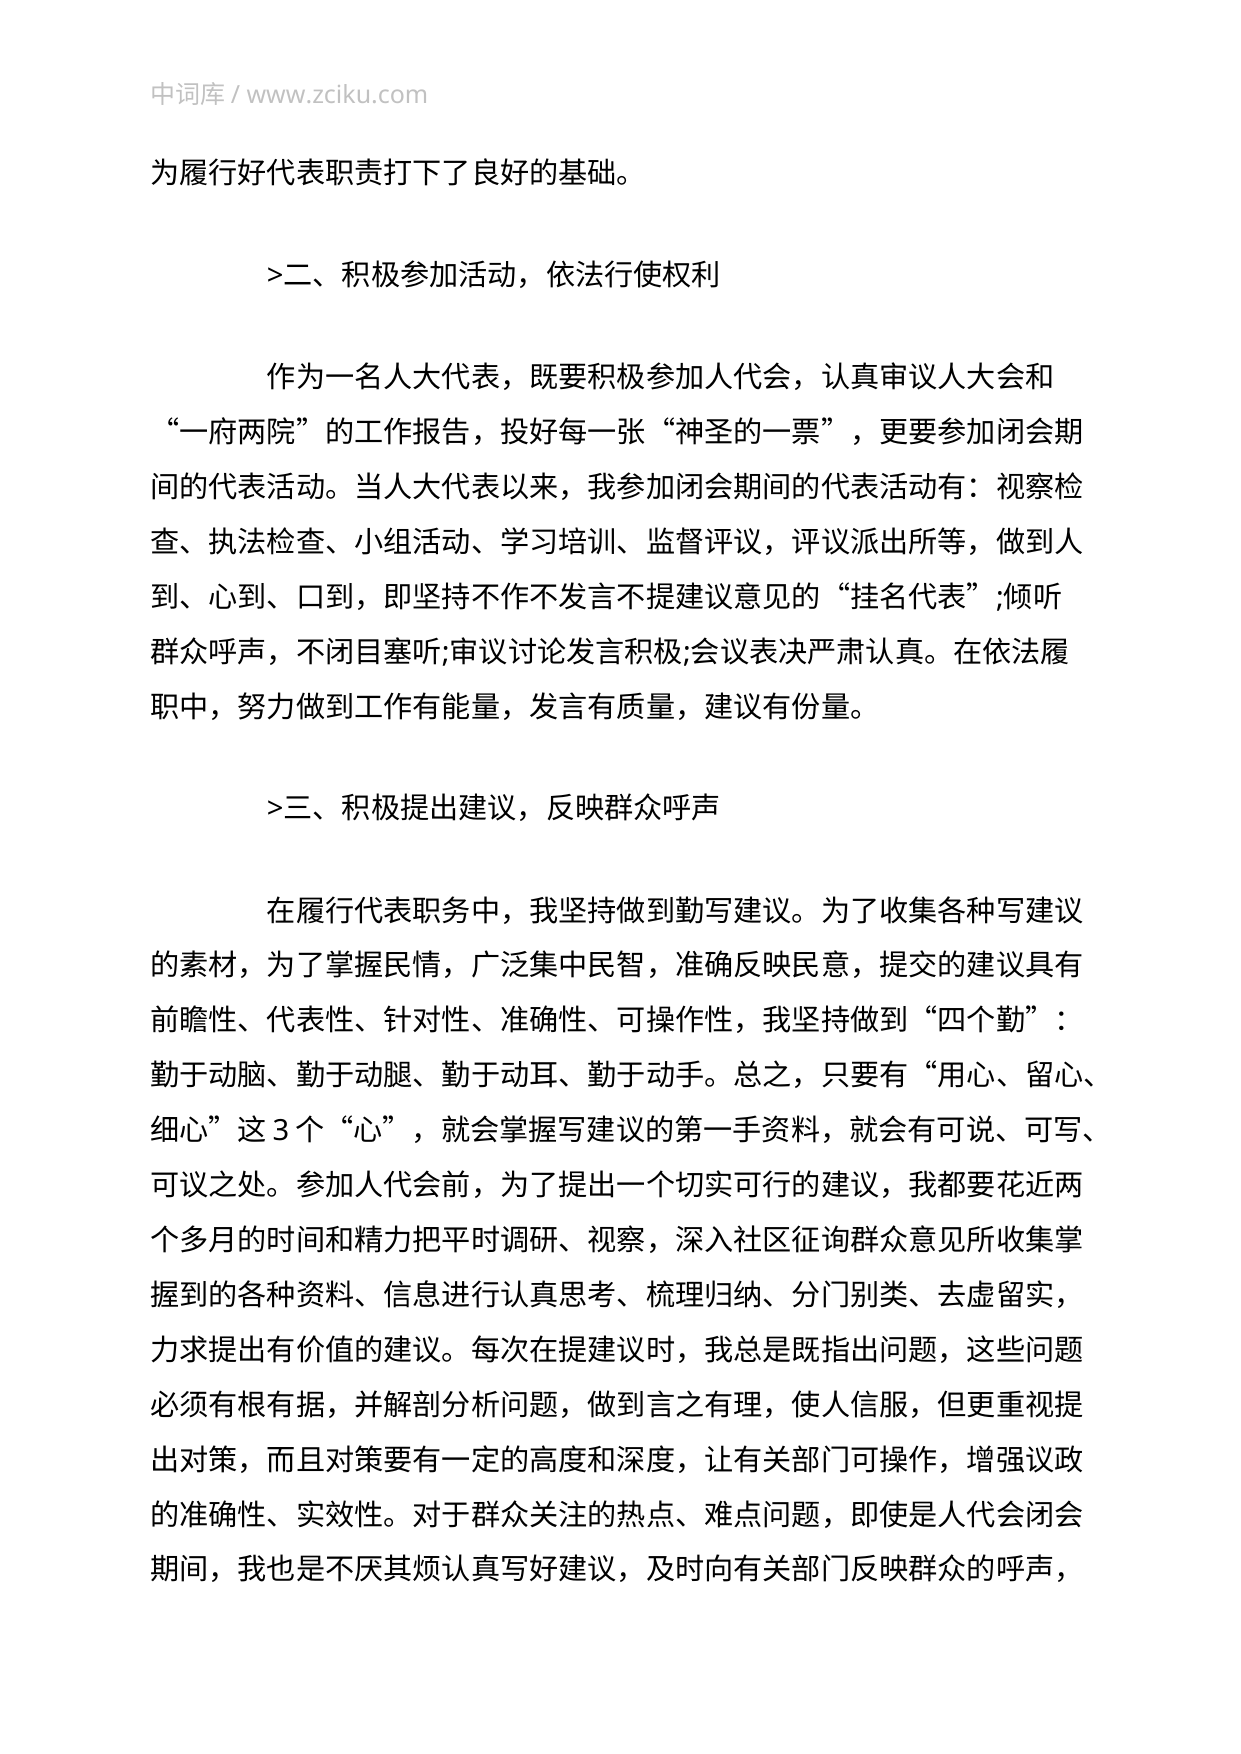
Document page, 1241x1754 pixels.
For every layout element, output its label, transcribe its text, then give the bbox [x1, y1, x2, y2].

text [150, 150, 1090, 192]
text 作为一名人大代表，既要积极参加人代会，认真审议人大会和“一府两院”的工作报告，投好每一张“神圣的一票”，更要参加闭会期间的代表活动。当人大代表以来，我参加闭会期间的代表活动有：视察检查、执法检查、小组活动、学习培训、监督评议，评议派出所等，做到人到、心到、口到，即坚持不作不发言不提建议意见的“挂名代表”;倾听群众呼声，不闭目塞听;审议讨论发言积极;会议表决严肃认真。在依法履职中，努力做到工作有能量，发言有质量，建议有份量。 [150, 354, 1090, 726]
text >三、积极提出建议，反映群众呼声 [150, 785, 1090, 827]
text >二、积极参加活动，依法行使权利 [150, 252, 1090, 294]
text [150, 887, 1090, 1588]
